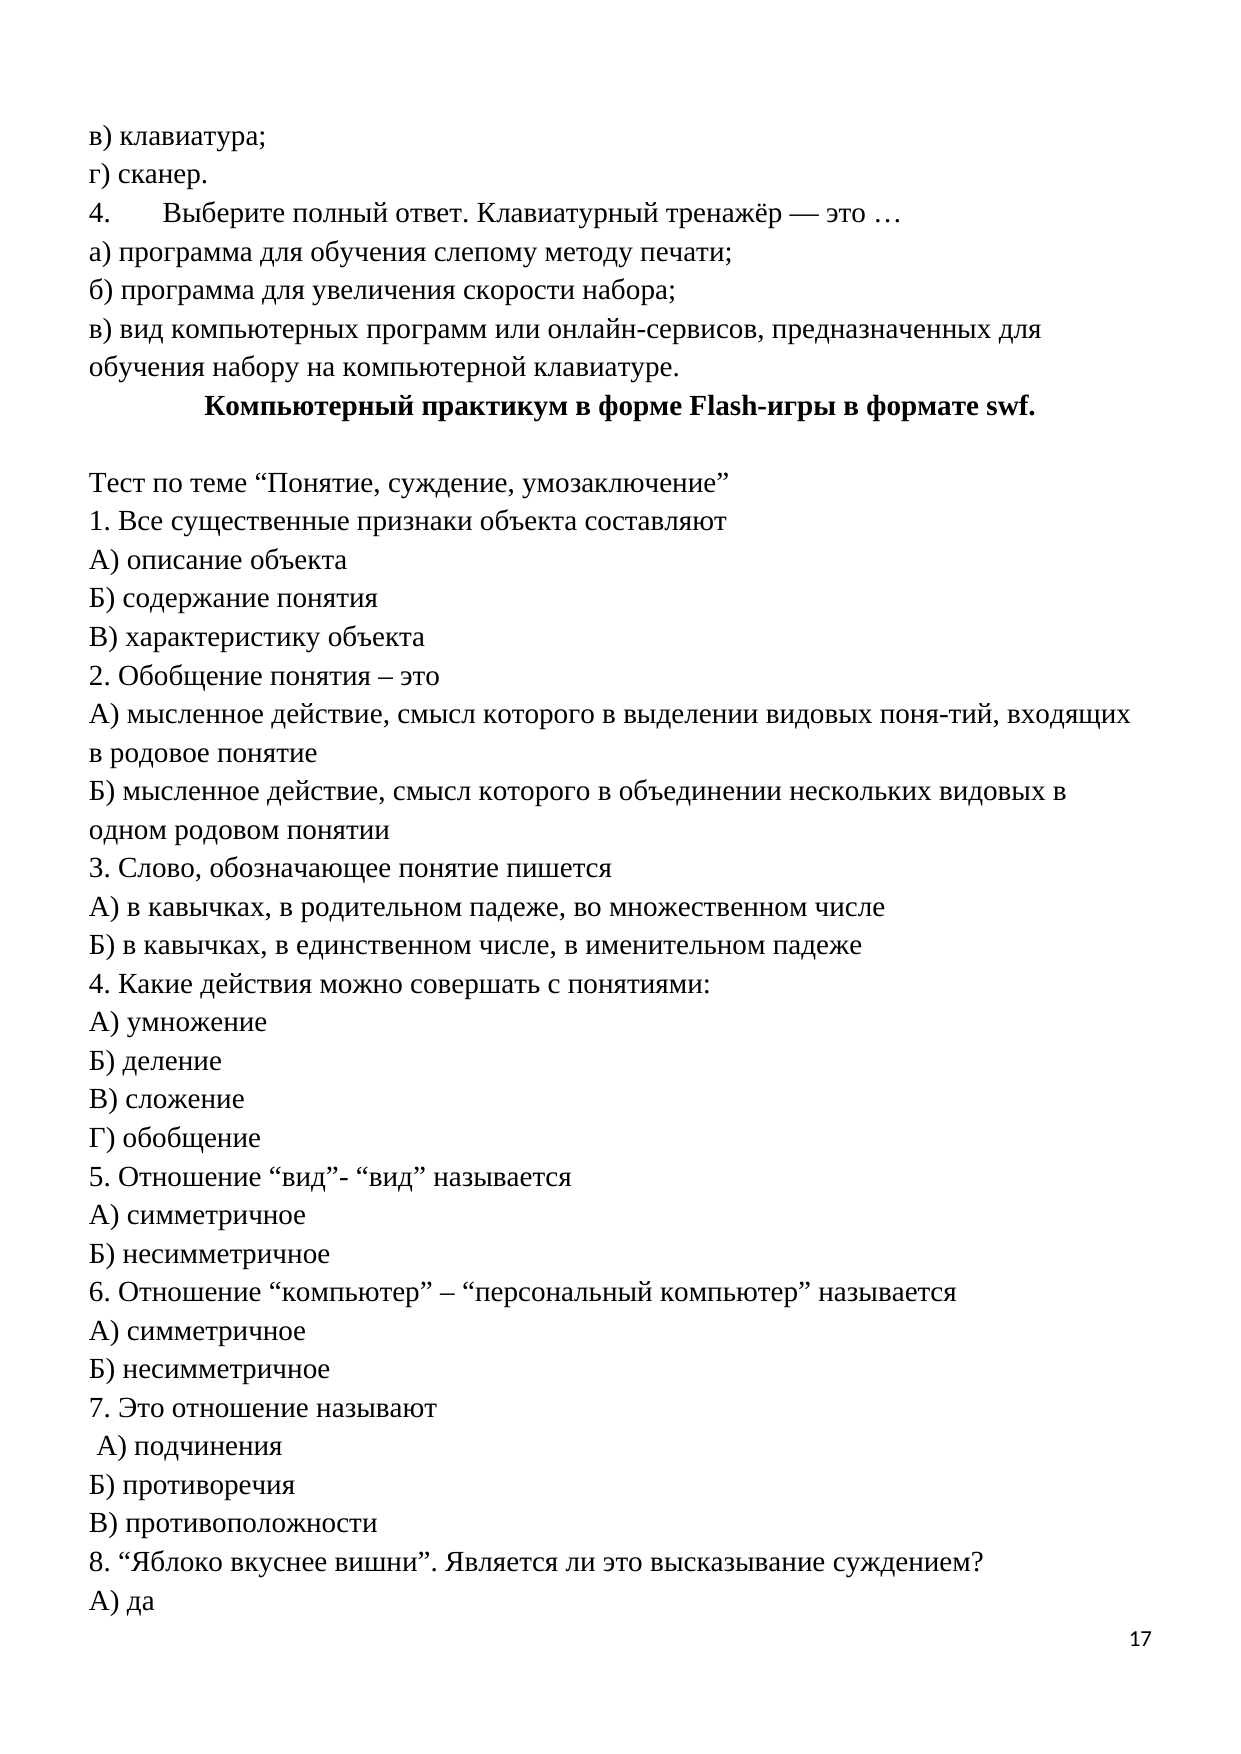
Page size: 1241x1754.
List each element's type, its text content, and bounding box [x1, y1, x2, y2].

text Б) деление [89, 1043, 1152, 1077]
text 4. Выберите полный ответ. Клавиатурный тренажёр — это … [89, 195, 1152, 229]
text А) в кавычках, в родительном падеже, во множественном числе [89, 889, 1152, 922]
text 6. Отношение “компьютер” – “персональный компьютер” называется [89, 1274, 1152, 1308]
text Компьютерный практикум в форме Flash-игры в формате swf. [89, 388, 1152, 421]
text А) мысленное действие, смысл которого в выделении видовых поня-тий, входящих в родовое понятие [89, 696, 1152, 768]
text Б) мысленное действие, смысл которого в объединении нескольких видовых в одном родовом понятии [89, 773, 1152, 845]
text Г) обобщение [89, 1120, 1152, 1154]
text 1. Все существенные признаки объекта составляют [89, 503, 1152, 537]
text 7. Это отношение называют [89, 1390, 1152, 1423]
text 2. Обобщение понятия – это [89, 658, 1152, 691]
text б) программа для увеличения скорости набора; [89, 272, 1152, 306]
text А) умножение [89, 1004, 1152, 1038]
text В) характеристику объекта [89, 619, 1152, 653]
text в) вид компьютерных программ или онлайн-сервисов, предназначенных для обучения набору на компьютерной клавиатуре. [89, 311, 1152, 383]
text г) сканер. [89, 157, 1152, 190]
text А) да [89, 1583, 1152, 1616]
text Тест по теме “Понятие, суждение, умозаключение” [89, 465, 1152, 498]
text Б) несимметричное [89, 1236, 1152, 1269]
text В) сложение [89, 1082, 1152, 1115]
text Б) содержание понятия [89, 581, 1152, 614]
text 8. “Яблоко вкуснее вишни”. Является ли это высказывание суждением? [89, 1544, 1152, 1578]
text А) подчинения [89, 1428, 1152, 1462]
text 5. Отношение “вид”- “вид” называется [89, 1159, 1152, 1192]
text в) клавиатура; [89, 118, 1152, 152]
text А) описание объекта [89, 542, 1152, 576]
text Б) в кавычках, в единственном числе, в именительном падеже [89, 927, 1152, 961]
text В) противоположности [89, 1506, 1152, 1539]
text А) симметричное [89, 1197, 1152, 1231]
text Б) несимметричное [89, 1351, 1152, 1385]
text Б) противоречия [89, 1467, 1152, 1501]
text А) симметричное [89, 1313, 1152, 1346]
text а) программа для обучения слепому методу печати; [89, 234, 1152, 267]
text 3. Слово, обозначающее понятие пишется [89, 850, 1152, 884]
text 4. Какие действия можно совершать с понятиями: [89, 966, 1152, 999]
